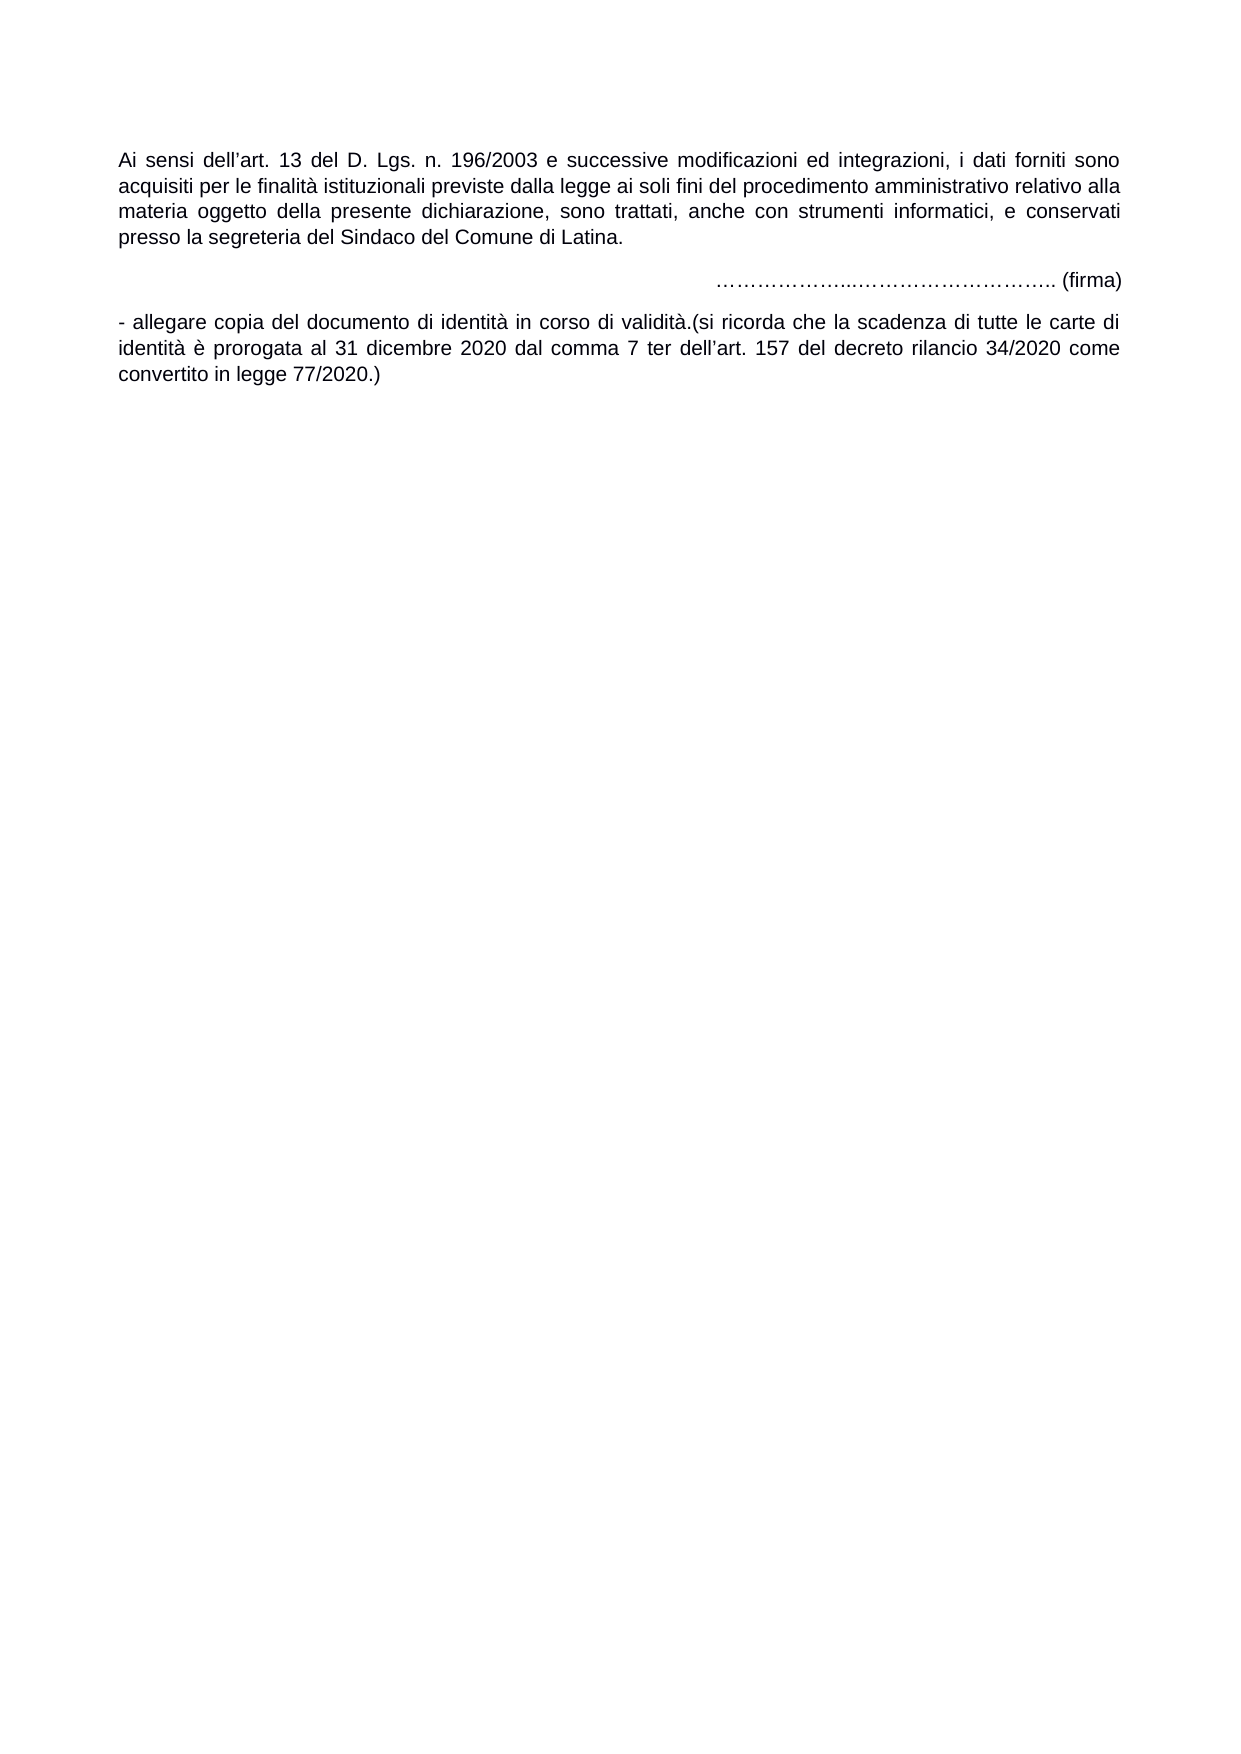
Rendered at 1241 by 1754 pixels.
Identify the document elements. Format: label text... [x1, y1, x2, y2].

text Ai sensi dell’art. 13 del D. Lgs. n. 196/2003 e successive modificazioni ed integrazioni, i dati forniti sono acquisiti per le finalità istituzionali previste dalla legge ai soli fini del procedimento amministrativo relativo alla materia oggetto della presente dichiarazione, sono trattati, anche con strumenti informatici, e conservati presso la segreteria del Sindaco del Comune di Latina. [118, 148, 1122, 249]
text ………………...……………………….. (firma) [118, 268, 1122, 292]
text - allegare copia del documento di identità in corso di validità.(si ricorda che la scadenza di tutte le carte di identità è prorogata al 31 dicembre 2020 dal comma 7 ter dell’art. 157 del decreto rilancio 34/2020 come convertito in legge 77/2020.) [118, 310, 1122, 386]
